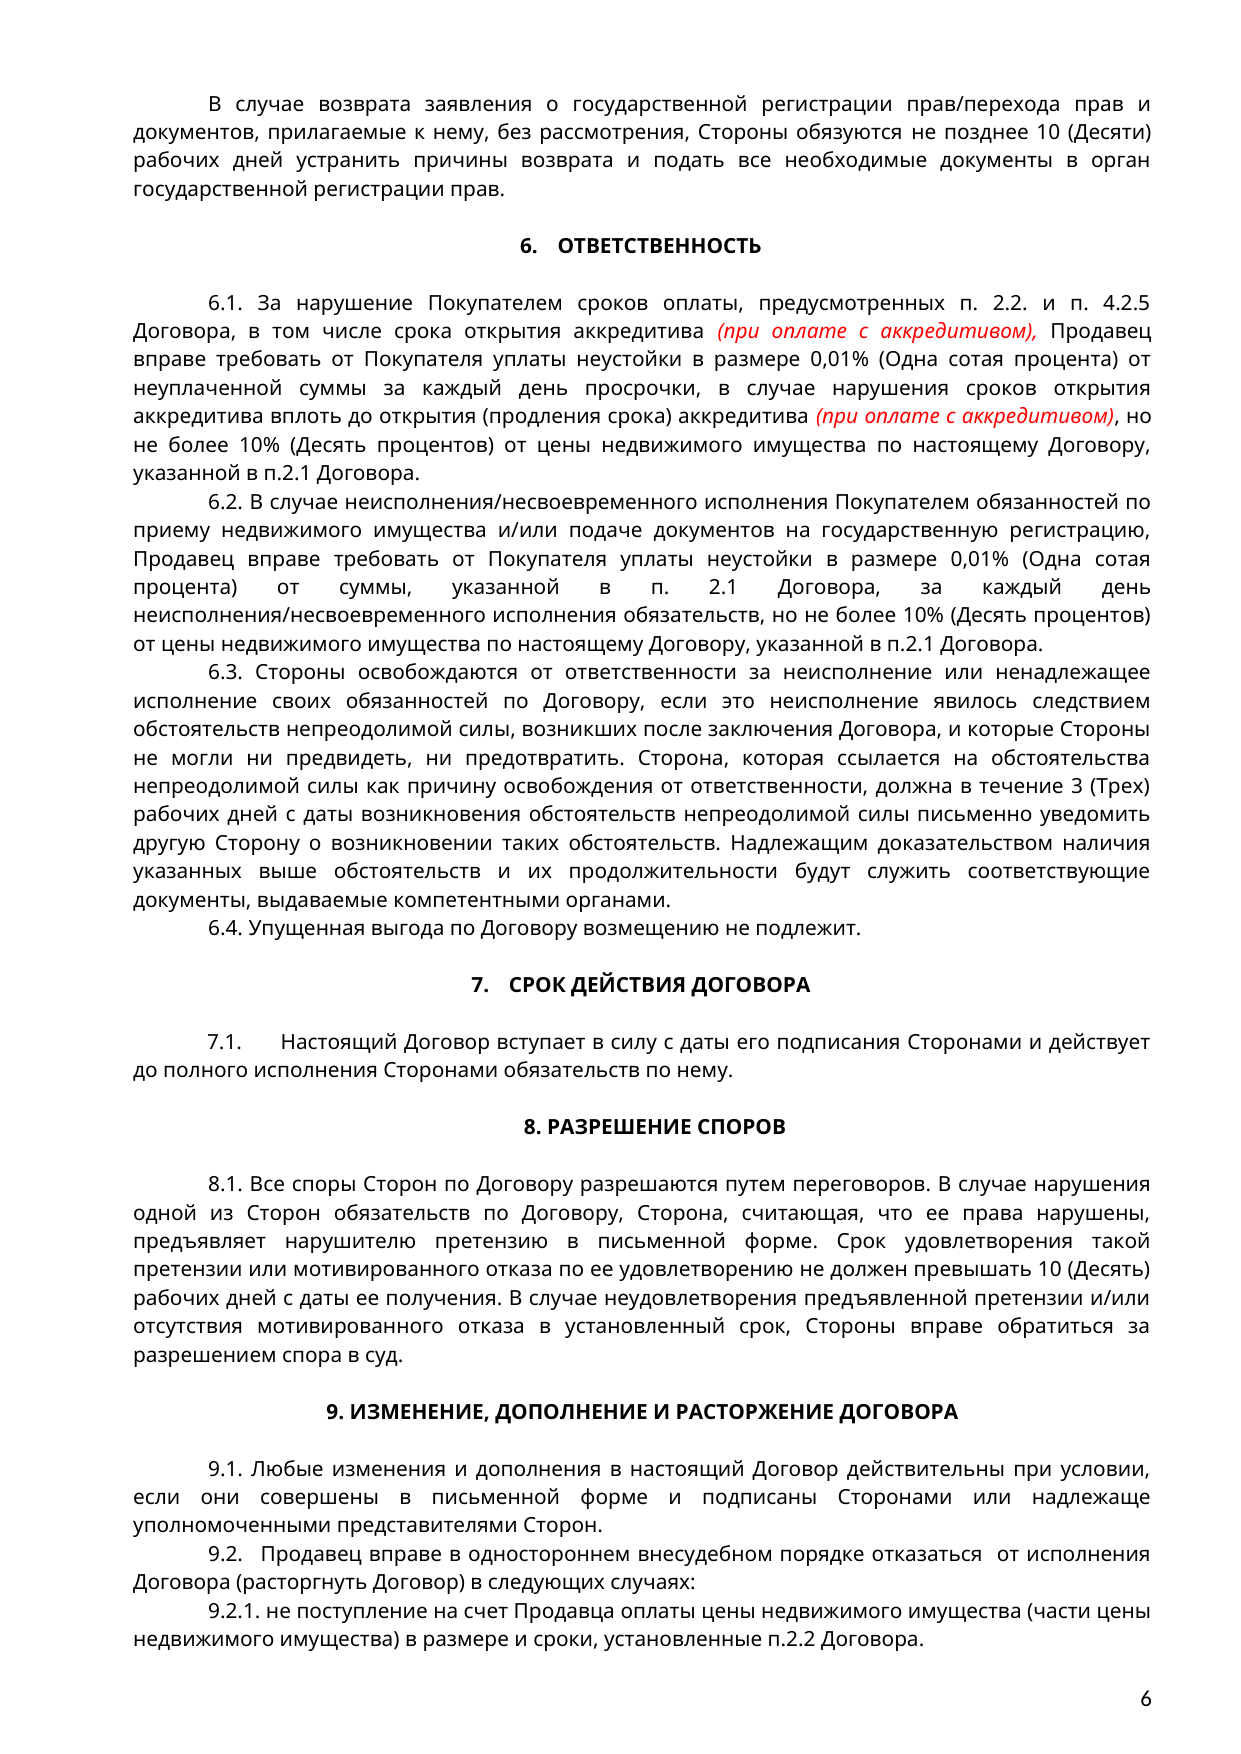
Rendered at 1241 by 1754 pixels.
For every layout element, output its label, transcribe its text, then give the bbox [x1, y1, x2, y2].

text 6.1. За нарушение Покупателем сроков оплаты, предусмотренных п. 2.2. и п. 4.2.5 Договора, в том числе срока открытия аккредитива (при оплате с аккредитивом), Продавец вправе требовать от Покупателя уплаты неустойки в размере 0,01% (Одна сотая процента) от неуплаченной суммы за каждый день просрочки, в случае нарушения сроков открытия аккредитива вплоть до открытия (продления срока) аккредитива (при оплате с аккредитивом), но не более 10% (Десять процентов) от цены недвижимого имущества по настоящему Договору, указанной в п.2.1 Договора. [133, 288, 1152, 487]
text 6.4. Упущенная выгода по Договору возмещению не подлежит. [133, 913, 1152, 942]
text 6.2. В случае неисполнения/несвоевременного исполнения Покупателем обязанностей по приему недвижимого имущества и/или подаче документов на государственную регистрацию, Продавец вправе требовать от Покупателя уплаты неустойки в размере 0,01% (Одна сотая процента) от суммы, указанной в п. 2.1 Договора, за каждый день неисполнения/несвоевременного исполнения обязательств, но не более 10% (Десять процентов) от цены недвижимого имущества по настоящему Договору, указанной в п.2.1 Договора. [133, 487, 1152, 657]
text 9.1. Любые изменения и дополнения в настоящий Договор действительны при условии, если они совершены в письменной форме и подписаны Сторонами или надлежаще уполномоченными представителями Сторон. [133, 1454, 1152, 1539]
text 9.2. Продавец вправе в одностороннем внесудебном порядке отказаться от исполнения Договора (расторгнуть Договор) в следующих случаях: [133, 1539, 1152, 1596]
text 6.3. Стороны освобождаются от ответственности за неисполнение или ненадлежащее исполнение своих обязанностей по Договору, если это неисполнение явилось следствием обстоятельств непреодолимой силы, возникших после заключения Договора, и которые Стороны не могли ни предвидеть, ни предотвратить. Сторона, которая ссылается на обстоятельства непреодолимой силы как причину освобождения от ответственности, должна в течение 3 (Трех) рабочих дней с даты возникновения обстоятельств непреодолимой силы письменно уведомить другую Сторону о возникновении таких обстоятельств. Надлежащим доказательством наличия указанных выше обстоятельств и их продолжительности будут служить соответствующие документы, выдаваемые компетентными органами. [133, 657, 1152, 913]
text В случае возврата заявления о государственной регистрации прав/перехода прав и документов, прилагаемые к нему, без рассмотрения, Стороны обязуются не позднее 10 (Десяти) рабочих дней устранить причины возврата и подать все необходимые документы в орган государственной регистрации прав. [133, 89, 1152, 202]
text 8.1. Все споры Сторон по Договору разрешаются путем переговоров. В случае нарушения одной из Сторон обязательств по Договору, Сторона, считающая, что ее права нарушены, предъявляет нарушителю претензию в письменной форме. Срок удовлетворения такой претензии или мотивированного отказа по ее удовлетворению не должен превышать 10 (Десять) рабочих дней с даты ее получения. В случае неудовлетворения предъявленной претензии и/или отсутствия мотивированного отказа в установленный срок, Стороны вправе обратиться за разрешением спора в суд. [133, 1169, 1152, 1368]
list СРОК ДЕЙСТВИЯ ДОГОВОРА [133, 970, 1149, 999]
text 9. ИЗМЕНЕНИЕ, ДОПОЛНЕНИЕ И РАСТОРЖЕНИЕ ДОГОВОРА [133, 1397, 1152, 1425]
text 8. РАЗРЕШЕНИЕ СПОРОВ [133, 1112, 1147, 1141]
list ОТВЕТСТВЕННОСТЬ [133, 231, 1149, 259]
text 9.2.1. не поступление на счет Продавца оплаты цены недвижимого имущества (части цены недвижимого имущества) в размере и сроки, установленные п.2.2 Договора. [133, 1596, 1152, 1653]
list Настоящий Договор вступает в силу с даты его подписания Сторонами и действует до полного исполнения Сторонами обязательств по нему. [133, 1027, 1152, 1084]
